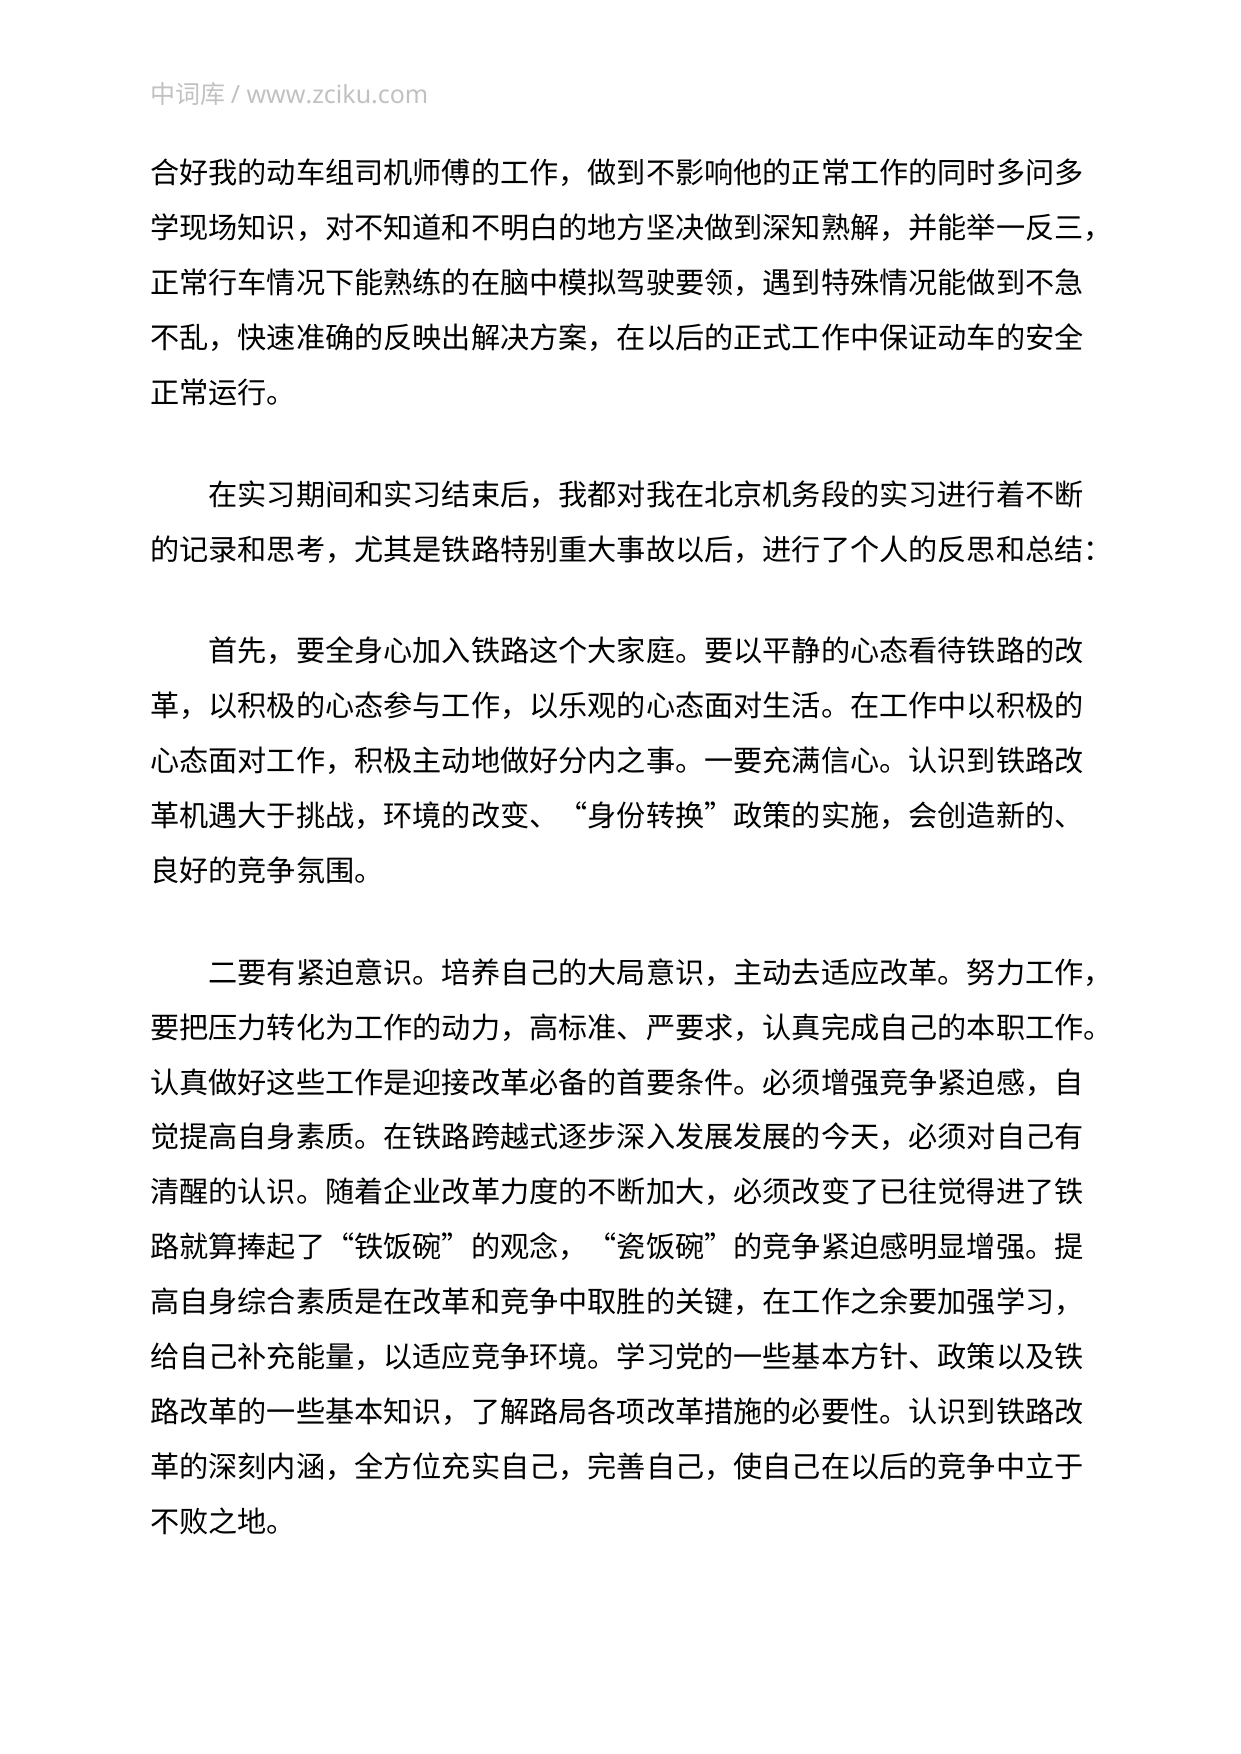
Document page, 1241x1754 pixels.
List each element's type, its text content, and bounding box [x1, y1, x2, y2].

text 二要有紧迫意识。培养自己的大局意识，主动去适应改革。努力工作，要把压力转化为工作的动力，高标准、严要求，认真完成自己的本职工作。认真做好这些工作是迎接改革必备的首要条件。必须增强竞争紧迫感，自觉提高自身素质。在铁路跨越式逐步深入发展发展的今天，必须对自己有清醒的认识。随着企业改革力度的不断加大，必须改变了已往觉得进了铁路就算捧起了“铁饭碗”的观念，“瓷饭碗”的竞争紧迫感明显增强。提高自身综合素质是在改革和竞争中取胜的关键，在工作之余要加强学习，给自己补充能量，以适应竞争环境。学习党的一些基本方针、政策以及铁路改革的一些基本知识，了解路局各项改革措施的必要性。认识到铁路改革的深刻内涵，全方位充实自己，完善自己，使自己在以后的竞争中立于不败之地。 [150, 949, 1090, 1541]
text 首先，要全身心加入铁路这个大家庭。要以平静的心态看待铁路的改革，以积极的心态参与工作，以乐观的心态面对生活。在工作中以积极的心态面对工作，积极主动地做好分内之事。一要充满信心。认识到铁路改革机遇大于挑战，环境的改变、“身份转换”政策的实施，会创造新的、良好的竞争氛围。 [150, 628, 1090, 890]
text 在实习期间和实习结束后，我都对我在北京机务段的实习进行着不断的记录和思考，尤其是铁路特别重大事故以后，进行了个人的反思和总结： [150, 471, 1090, 568]
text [150, 150, 1090, 412]
